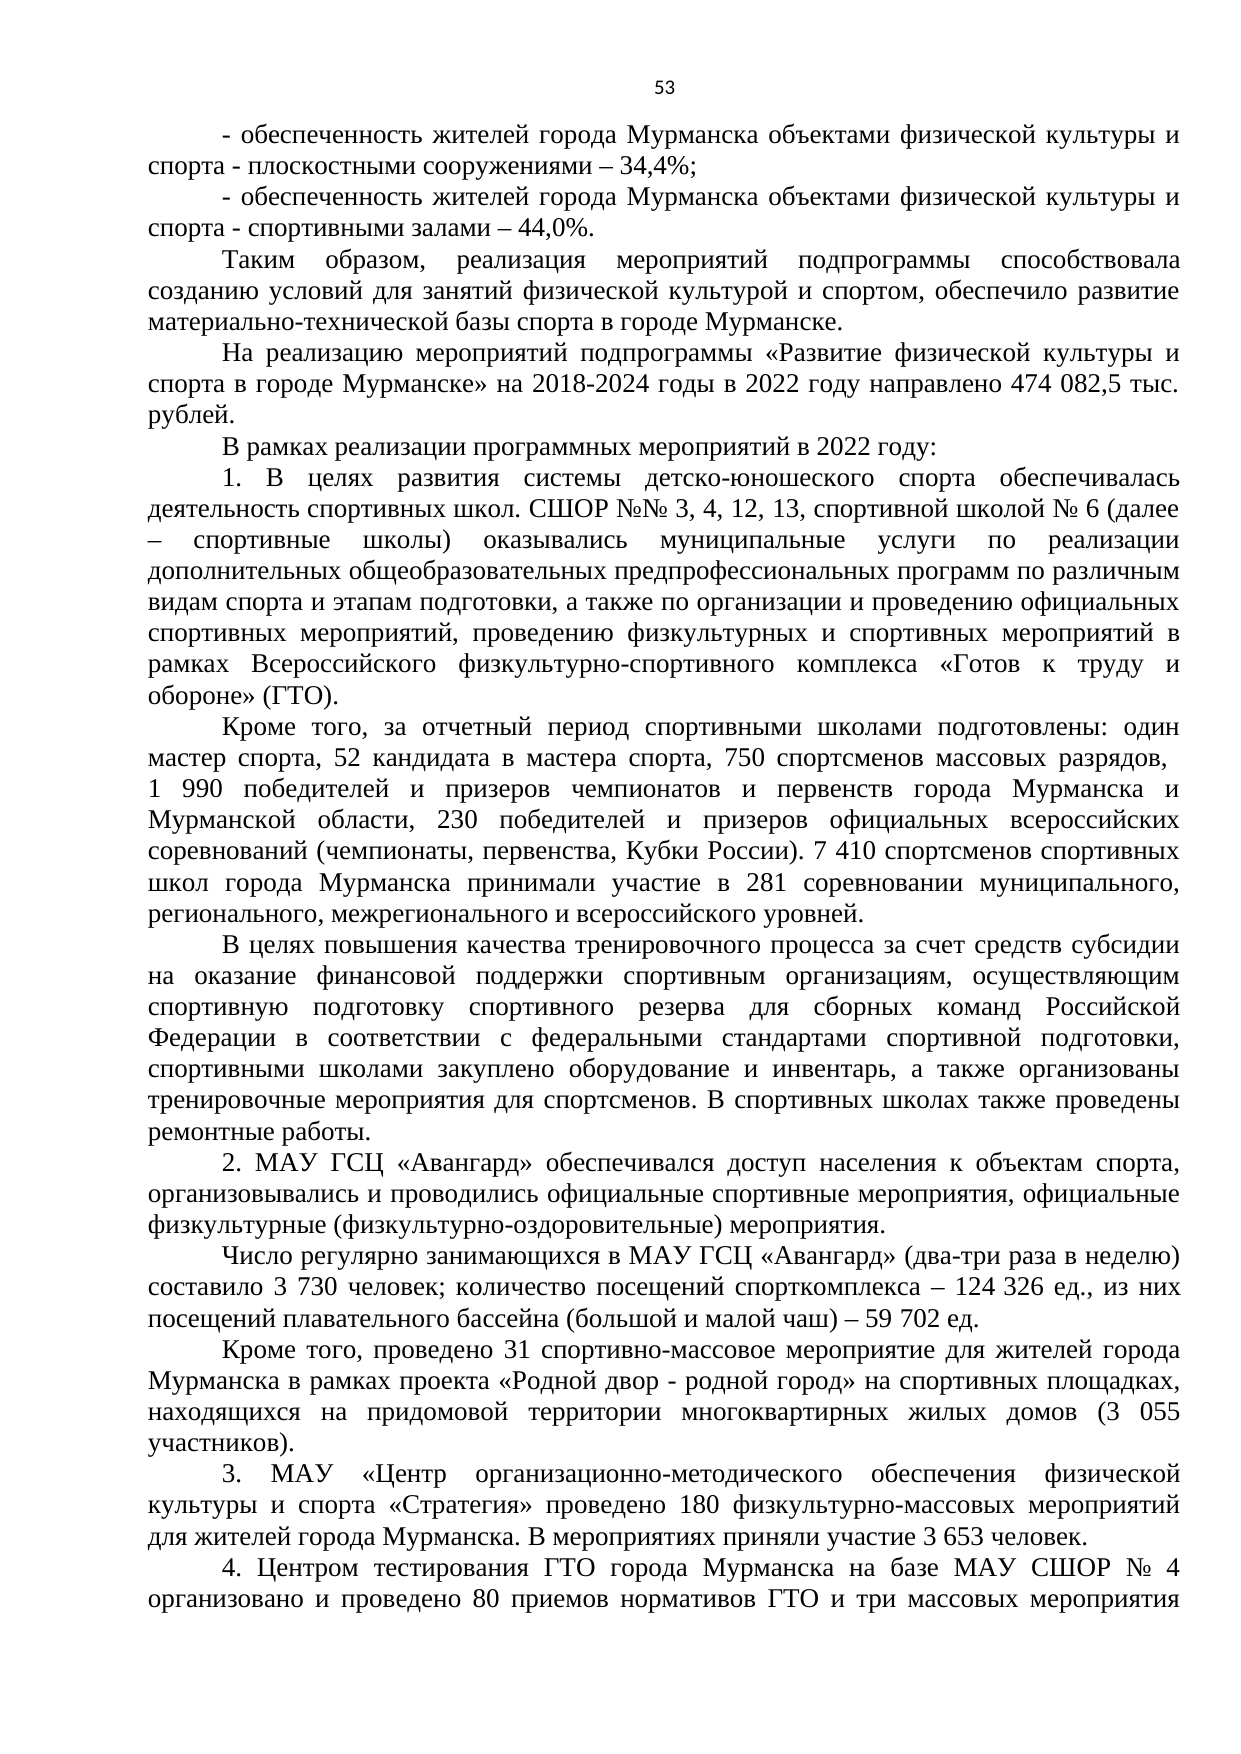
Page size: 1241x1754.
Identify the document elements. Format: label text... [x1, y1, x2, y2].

text 3. МАУ «Центр организационно-методического обеспечения физической культуры и спорта «Стратегия» проведено 180 физкультурно-массовых мероприятий для жителей города Мурманска. В мероприятиях приняли участие 3 653 человек. [148, 1457, 1181, 1551]
text Кроме того, проведено 31 спортивно-массовое мероприятие для жителей города Мурманска в рамках проекта «Родной двор - родной город» на спортивных площадках, находящихся на придомовой территории многоквартирных жилых домов (3 055 участников). [148, 1333, 1181, 1457]
text 2. МАУ ГСЦ «Авангард» обеспечивался доступ населения к объектам спорта, организовывались и проводились официальные спортивные мероприятия, официальные физкультурные (физкультурно-оздоровительные) мероприятия. [148, 1146, 1181, 1239]
text Таким образом, реализация мероприятий подпрограммы способствовала созданию условий для занятий физической культурой и спортом, обеспечило развитие материально-технической базы спорта в городе Мурманске. [148, 243, 1181, 336]
text В рамках реализации программных мероприятий в 2022 году: [148, 429, 1181, 461]
text В целях повышения качества тренировочного процесса за счет средств субсидии на оказание финансовой поддержки спортивным организациям, осуществляющим спортивную подготовку спортивного резерва для сборных команд Российской Федерации в соответствии с федеральными стандартами спортивной подготовки, спортивными школами закуплено оборудование и инвентарь, а также организованы тренировочные мероприятия для спортсменов. В спортивных школах также проведены ремонтные работы. [148, 928, 1181, 1146]
text Число регулярно занимающихся в МАУ ГСЦ «Авангард» (два-три раза в неделю) составило 3 730 человек; количество посещений спорткомплекса – 124 326 ед., из них посещений плавательного бассейна (большой и малой чаш) – 59 702 ед. [148, 1239, 1181, 1333]
text - обеспеченность жителей города Мурманска объектами физической культуры и спорта - плоскостными сооружениями – 34,4%; [148, 118, 1181, 180]
text На реализацию мероприятий подпрограммы «Развитие физической культуры и спорта в городе Мурманске» на 2018-2024 годы в 2022 году направлено 474 082,5 тыс. рублей. [148, 336, 1181, 429]
text Кроме того, за отчетный период спортивными школами подготовлены: один мастер спорта, 52 кандидата в мастера спорта, 750 спортсменов массовых разрядов, 1 990 победителей и призеров чемпионатов и первенств города Мурманска и Мурманской области, 230 победителей и призеров официальных всероссийских соревнований (чемпионаты, первенства, Кубки России). 7 410 спортсменов спортивных школ города Мурманска принимали участие в 281 соревновании муниципального, регионального, межрегионального и всероссийского уровней. [148, 710, 1181, 928]
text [148, 1551, 1181, 1613]
text 1. В целях развития системы детско-юношеского спорта обеспечивалась деятельность спортивных школ. СШОР №№ 3, 4, 12, 13, спортивной школой № 6 (далее – спортивные школы) оказывались муниципальные услуги по реализации дополнительных общеобразовательных предпрофессиональных программ по различным видам спорта и этапам подготовки, а также по организации и проведению официальных спортивных мероприятий, проведению физкультурных и спортивных мероприятий в рамках Всероссийского физкультурно-спортивного комплекса «Готов к труду и обороне» (ГТО). [148, 461, 1181, 710]
text - обеспеченность жителей города Мурманска объектами физической культуры и спорта - спортивными залами – 44,0%. [148, 180, 1181, 243]
